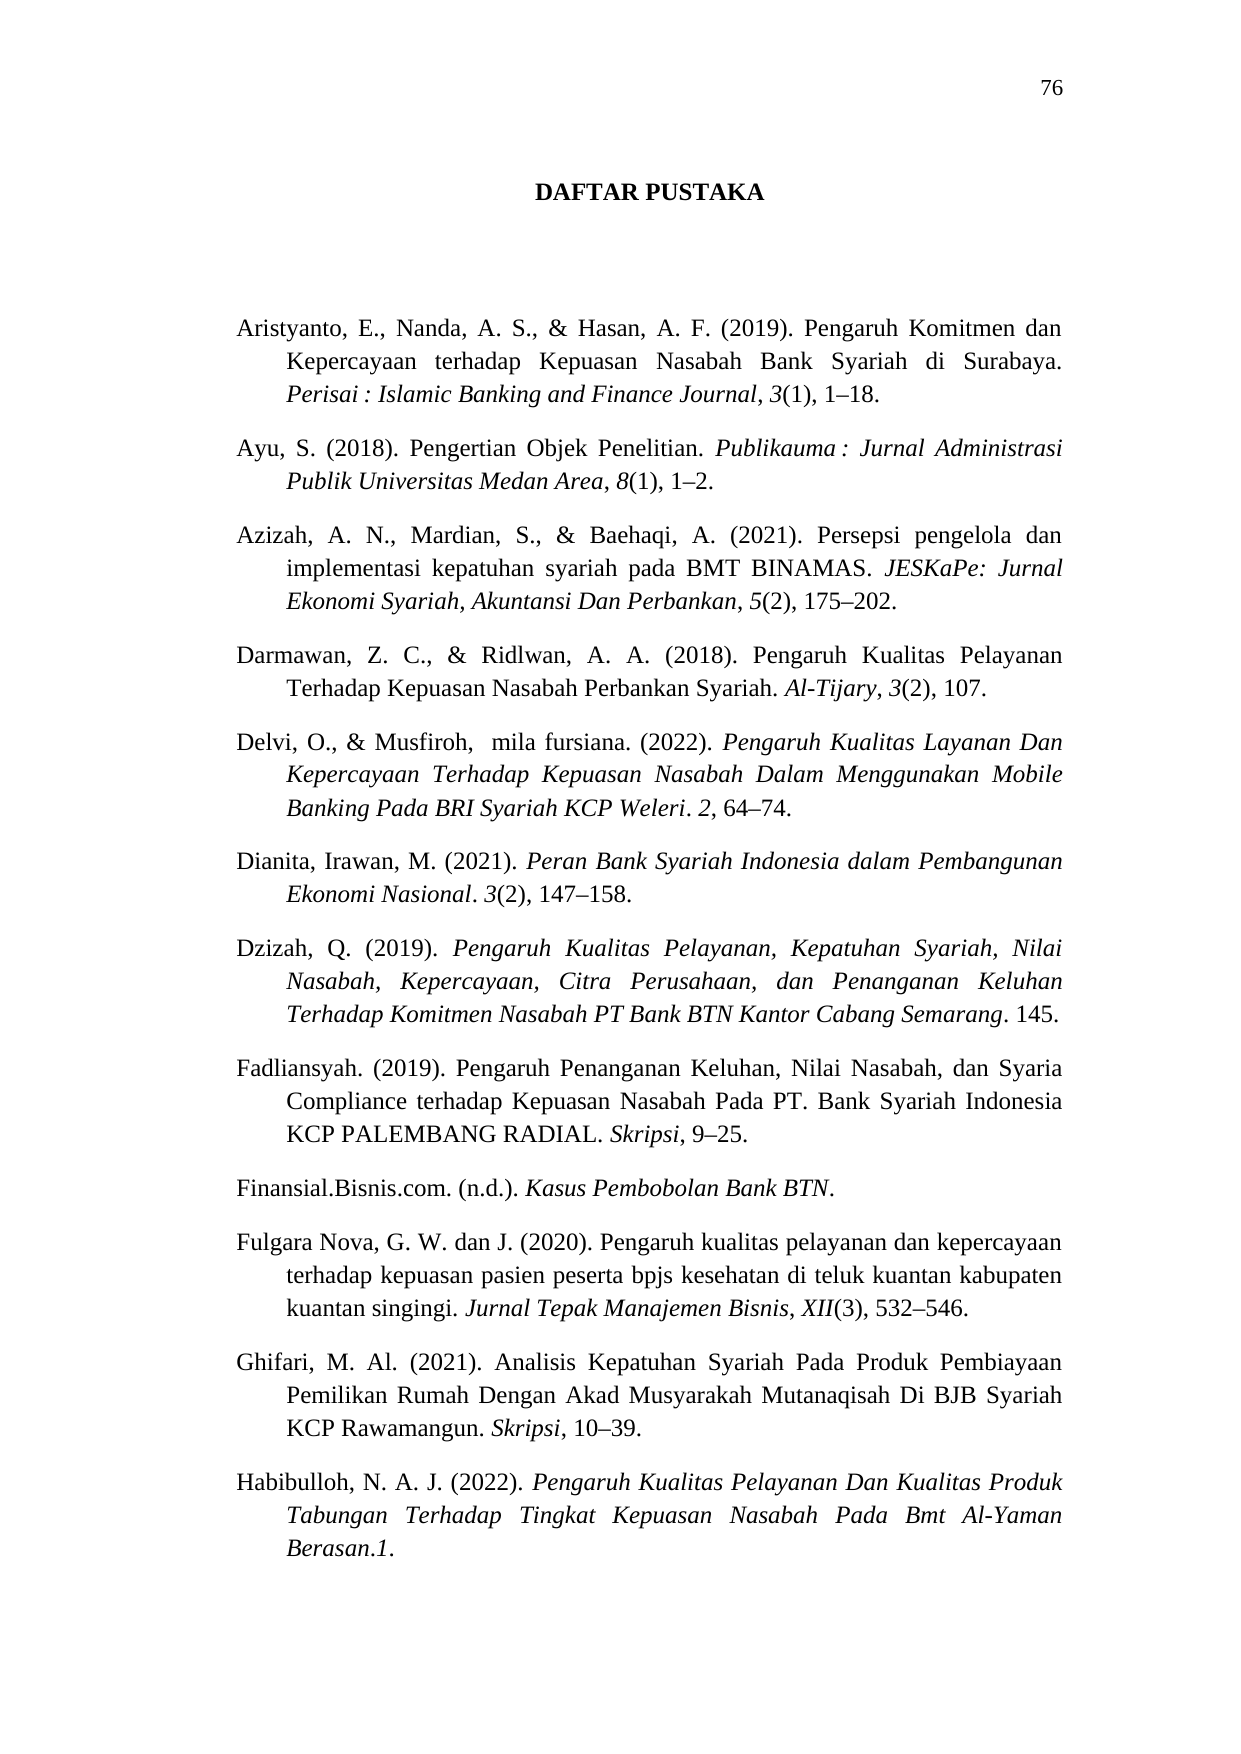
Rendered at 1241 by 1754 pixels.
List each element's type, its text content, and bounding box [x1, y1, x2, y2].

text Aristyanto, E., Nanda, A. S., & Hasan, A. F. (2019). Pengaruh Komitmen dan Kepercayaan terhadap Kepuasan Nasabah Bank Syariah di Surabaya. Perisai : Islamic Banking and Finance Journal, 3(1), 1–18. [236, 313, 1063, 408]
text Habibulloh, N. A. J. (2022). Pengaruh Kualitas Pelayanan Dan Kualitas Produk Tabungan Terhadap Tingkat Kepuasan Nasabah Pada Bmt Al-Yaman Berasan.1. [236, 1467, 1063, 1562]
text Dzizah, Q. (2019). Pengaruh Kualitas Pelayanan, Kepatuhan Syariah, Nilai Nasabah, Kepercayaan, Citra Perusahaan, dan Penanganan Keluhan Terhadap Komitmen Nasabah PT Bank BTN Kantor Cabang Semarang. 145. [236, 933, 1063, 1028]
text DAFTAR PUSTAKA [236, 177, 1063, 206]
text Delvi, O., & Musfiroh, mila fursiana. (2022). Pengaruh Kualitas Layanan Dan Kepercayaan Terhadap Kepuasan Nasabah Dalam Menggunakan Mobile Banking Pada BRI Syariah KCP Weleri. 2, 64–74. [236, 727, 1063, 821]
text Fulgara Nova, G. W. dan J. (2020). Pengaruh kualitas pelayanan dan kepercayaan terhadap kepuasan pasien peserta bpjs kesehatan di teluk kuantan kabupaten kuantan singingi. Jurnal Tepak Manajemen Bisnis, XII(3), 532–546. [236, 1227, 1063, 1322]
text Azizah, A. N., Mardian, S., & Baehaqi, A. (2021). Persepsi pengelola dan implementasi kepatuhan syariah pada BMT BINAMAS. JESKaPe: Jurnal Ekonomi Syariah, Akuntansi Dan Perbankan, 5(2), 175–202. [236, 520, 1063, 614]
text Darmawan, Z. C., & Ridlwan, A. A. (2018). Pengaruh Kualitas Pelayanan Terhadap Kepuasan Nasabah Perbankan Syariah. Al-Tijary, 3(2), 107. [236, 640, 1063, 701]
text Finansial.Bisnis.com. (n.d.). Kasus Pembobolan Bank BTN. [236, 1173, 1063, 1202]
text Ayu, S. (2018). Pengertian Objek Penelitian. Publikauma : Jurnal Administrasi Publik Universitas Medan Area, 8(1), 1–2. [236, 433, 1063, 495]
text Fadliansyah. (2019). Pengaruh Penanganan Keluhan, Nilai Nasabah, dan Syaria Compliance terhadap Kepuasan Nasabah Pada PT. Bank Syariah Indonesia KCP PALEMBANG RADIAL. Skripsi, 9–25. [236, 1053, 1063, 1148]
text Ghifari, M. Al. (2021). Analisis Kepatuhan Syariah Pada Produk Pembiayaan Pemilikan Rumah Dengan Akad Musyarakah Mutanaqisah Di BJB Syariah KCP Rawamangun. Skripsi, 10–39. [236, 1347, 1063, 1442]
text Dianita, Irawan, M. (2021). Peran Bank Syariah Indonesia dalam Pembangunan Ekonomi Nasional. 3(2), 147–158. [236, 846, 1063, 908]
